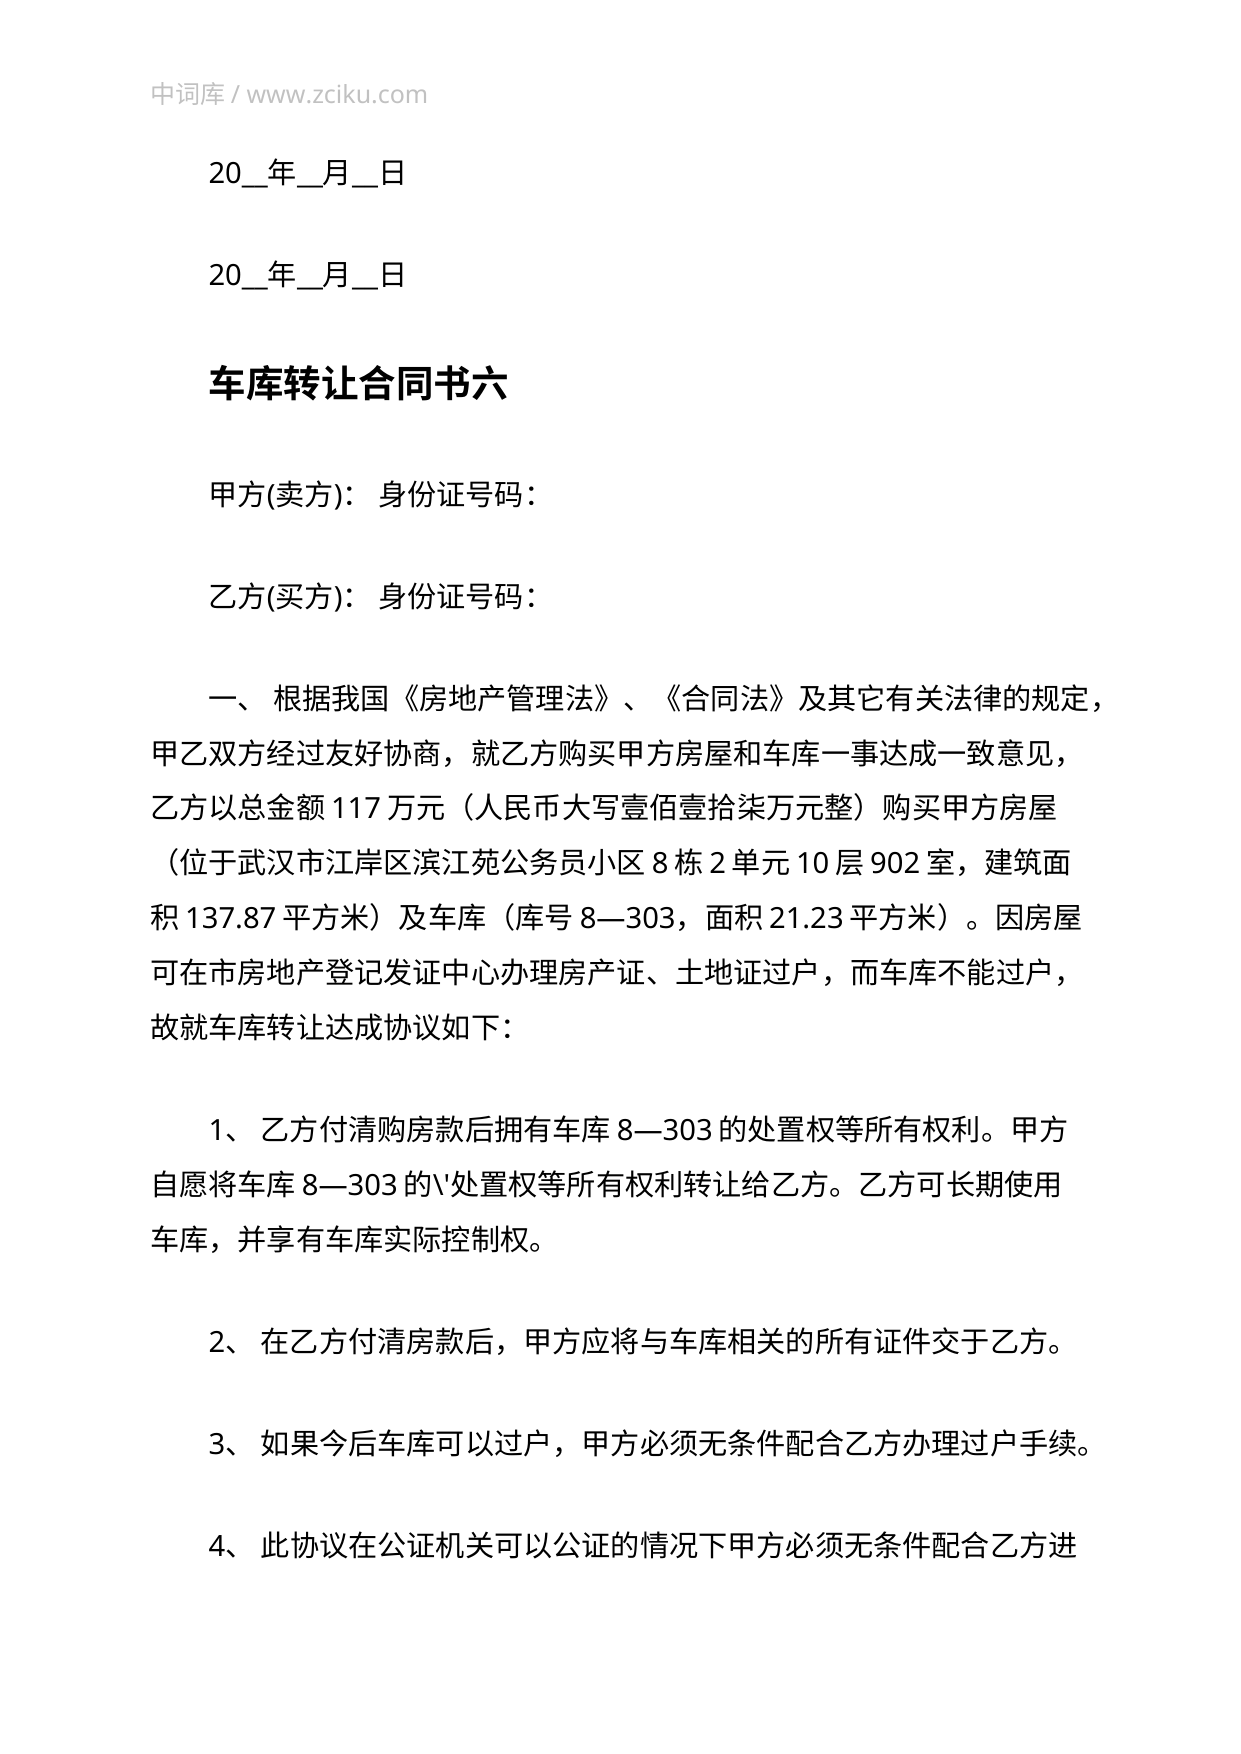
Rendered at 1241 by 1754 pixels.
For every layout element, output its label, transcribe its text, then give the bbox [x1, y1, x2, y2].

text 乙方(买方)： 身份证号码： [150, 573, 1090, 616]
text 车库转让合同书六 [150, 354, 1090, 408]
text 甲方(卖方)： 身份证号码： [150, 471, 1090, 514]
text 1、 乙方付清购房款后拥有车库8—303的处置权等所有权利。甲方自愿将车库8—303的\'处置权等所有权利转让给乙方。乙方可长期使用车库，并享有车库实际控制权。 [150, 1107, 1090, 1259]
text 3、 如果今后车库可以过户，甲方必须无条件配合乙方办理过户手续。 [150, 1421, 1090, 1463]
text 20__年__月__日 [150, 252, 1090, 294]
text 20__年__月__日 [150, 150, 1090, 192]
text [150, 1522, 1090, 1565]
text 2、 在乙方付清房款后，甲方应将与车库相关的所有证件交于乙方。 [150, 1318, 1090, 1361]
text 一、 根据我国《房地产管理法》、《合同法》及其它有关法律的规定，甲乙双方经过友好协商，就乙方购买甲方房屋和车库一事达成一致意见，乙方以总金额117万元（人民币大写壹佰壹拾柒万元整）购买甲方房屋（位于武汉市江岸区滨江苑公务员小区8栋2单元10层902室，建筑面积137.87平方米）及车库（库号8—303，面积21.23平方米）。因房屋可在市房地产登记发证中心办理房产证、土地证过户，而车库不能过户，故就车库转让达成协议如下： [150, 675, 1090, 1047]
